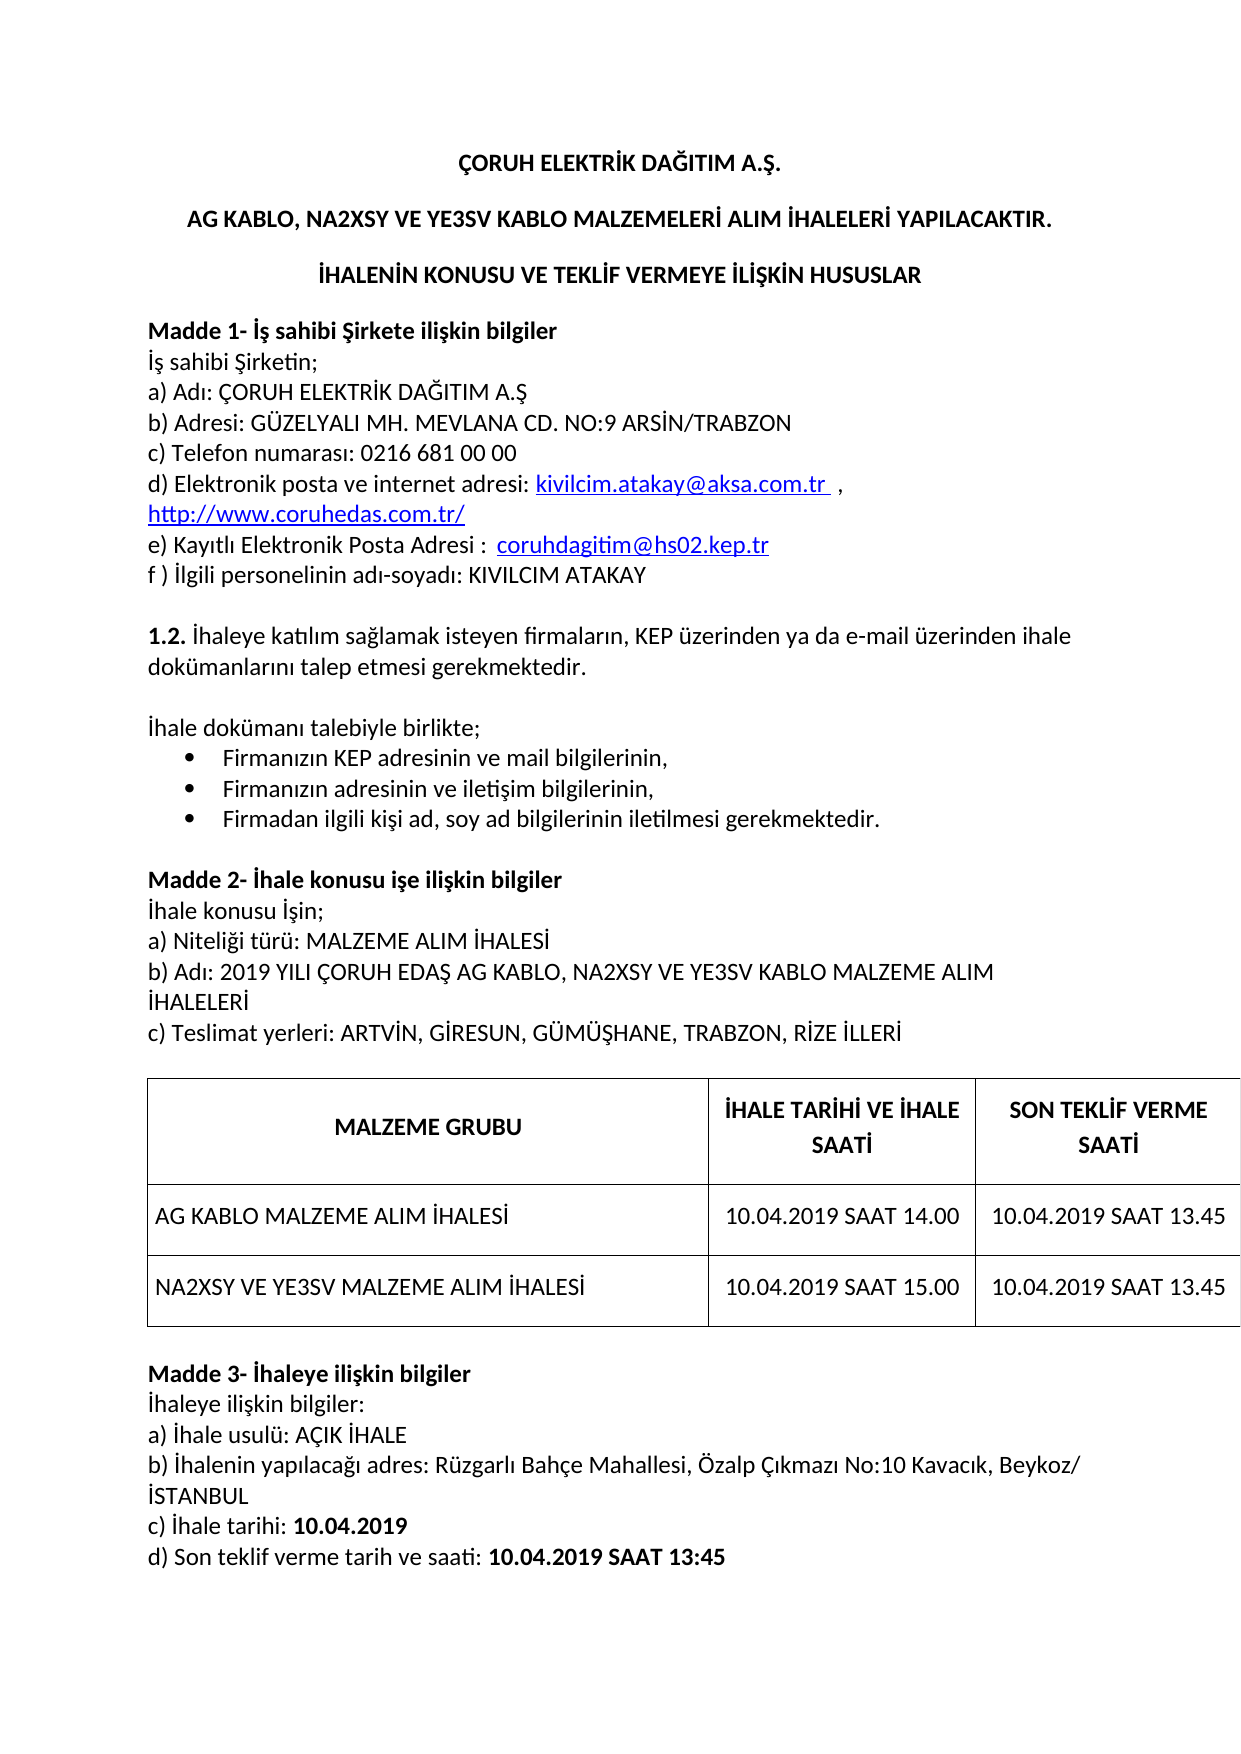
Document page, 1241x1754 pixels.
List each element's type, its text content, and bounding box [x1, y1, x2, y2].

table_header SON TEKLİF VERME SAATİ [976, 1079, 1240, 1184]
text d) Elektronik posta ve internet adresi: kivilcim.atakay@aksa.com.tr , http://www.coruhedas.com.tr/ [148, 468, 1093, 529]
text c) Telefon numarası: 0216 681 00 00 [148, 437, 1093, 468]
text b) İhalenin yapılacağı adres: Rüzgarlı Bahçe Mahallesi, Özalp Çıkmazı No:10 Kavacık, Beykoz/ İSTANBUL [148, 1449, 1093, 1510]
table_cell AG KABLO MALZEME ALIM İHALESİ [148, 1185, 708, 1255]
text ÇORUH ELEKTRİK DAĞITIM A.Ş. [148, 148, 1093, 178]
table_cell 10.04.2019 SAAT 15.00 [709, 1256, 975, 1326]
text b) Adresi: GÜZELYALI MH. MEVLANA CD. NO:9 ARSİN/TRABZON [148, 407, 1093, 437]
table_cell NA2XSY VE YE3SV MALZEME ALIM İHALESİ [148, 1256, 708, 1326]
table_cell 10.04.2019 SAAT 13.45 [976, 1256, 1240, 1326]
text İş sahibi Şirketin; [148, 346, 1093, 376]
list Firmadan ilgili kişi ad, soy ad bilgilerinin iletilmesi gerekmektedir. [185, 803, 1093, 834]
text a) Adı: ÇORUH ELEKTRİK DAĞITIM A.Ş [148, 376, 1093, 407]
table_cell 10.04.2019 SAAT 13.45 [976, 1185, 1240, 1255]
text İHALENİN KONUSU VE TEKLİF VERMEYE İLİŞKİN HUSUSLAR [148, 259, 1093, 290]
text d) Son teklif verme tarih ve saati: 10.04.2019 SAAT 13:45 [148, 1541, 1093, 1571]
list Firmanızın KEP adresinin ve mail bilgilerinin, [185, 742, 1093, 773]
text İhaleye ilişkin bilgiler: [148, 1388, 1093, 1419]
text a) Niteliği türü: MALZEME ALIM İHALESİ [148, 926, 1093, 956]
text a) İhale usulü: AÇIK İHALE [148, 1419, 1093, 1449]
text Madde 3- İhaleye ilişkin bilgiler [148, 1358, 1093, 1388]
list Firmanızın adresinin ve iletişim bilgilerinin, [185, 773, 1093, 803]
text f ) İlgili personelinin adı-soyadı: KIVILCIM ATAKAY [148, 559, 1093, 590]
text e) Kayıtlı Elektronik Posta Adresi : coruhdagitim@hs02.kep.tr [148, 529, 1093, 559]
table_header MALZEME GRUBU [148, 1079, 708, 1184]
text AG KABLO, NA2XSY VE YE3SV KABLO MALZEMELERİ ALIM İHALELERİ YAPILACAKTIR. [148, 203, 1093, 234]
text İhale dokümanı talebiyle birlikte; [148, 712, 1093, 742]
table_cell 10.04.2019 SAAT 14.00 [709, 1185, 975, 1255]
text Madde 1- İş sahibi Şirkete ilişkin bilgiler [148, 315, 1093, 346]
text c) Teslimat yerleri: ARTVİN, GİRESUN, GÜMÜŞHANE, TRABZON, RİZE İLLERİ [148, 1017, 1093, 1048]
text İhale konusu İşin; [148, 895, 1093, 926]
table_header İHALE TARİHİ VE İHALE SAATİ [709, 1079, 975, 1184]
text 1.2. İhaleye katılım sağlamak isteyen firmaların, KEP üzerinden ya da e-mail üzerinden ihale dokümanlarını talep etmesi gerekmektedir. [148, 620, 1093, 681]
text b) Adı: 2019 YILI ÇORUH EDAŞ AG KABLO, NA2XSY VE YE3SV KABLO MALZEME ALIM İHALELERİ [148, 956, 1093, 1017]
text c) İhale tarihi: 10.04.2019 [148, 1510, 1093, 1541]
text Madde 2- İhale konusu işe ilişkin bilgiler [148, 864, 1093, 895]
